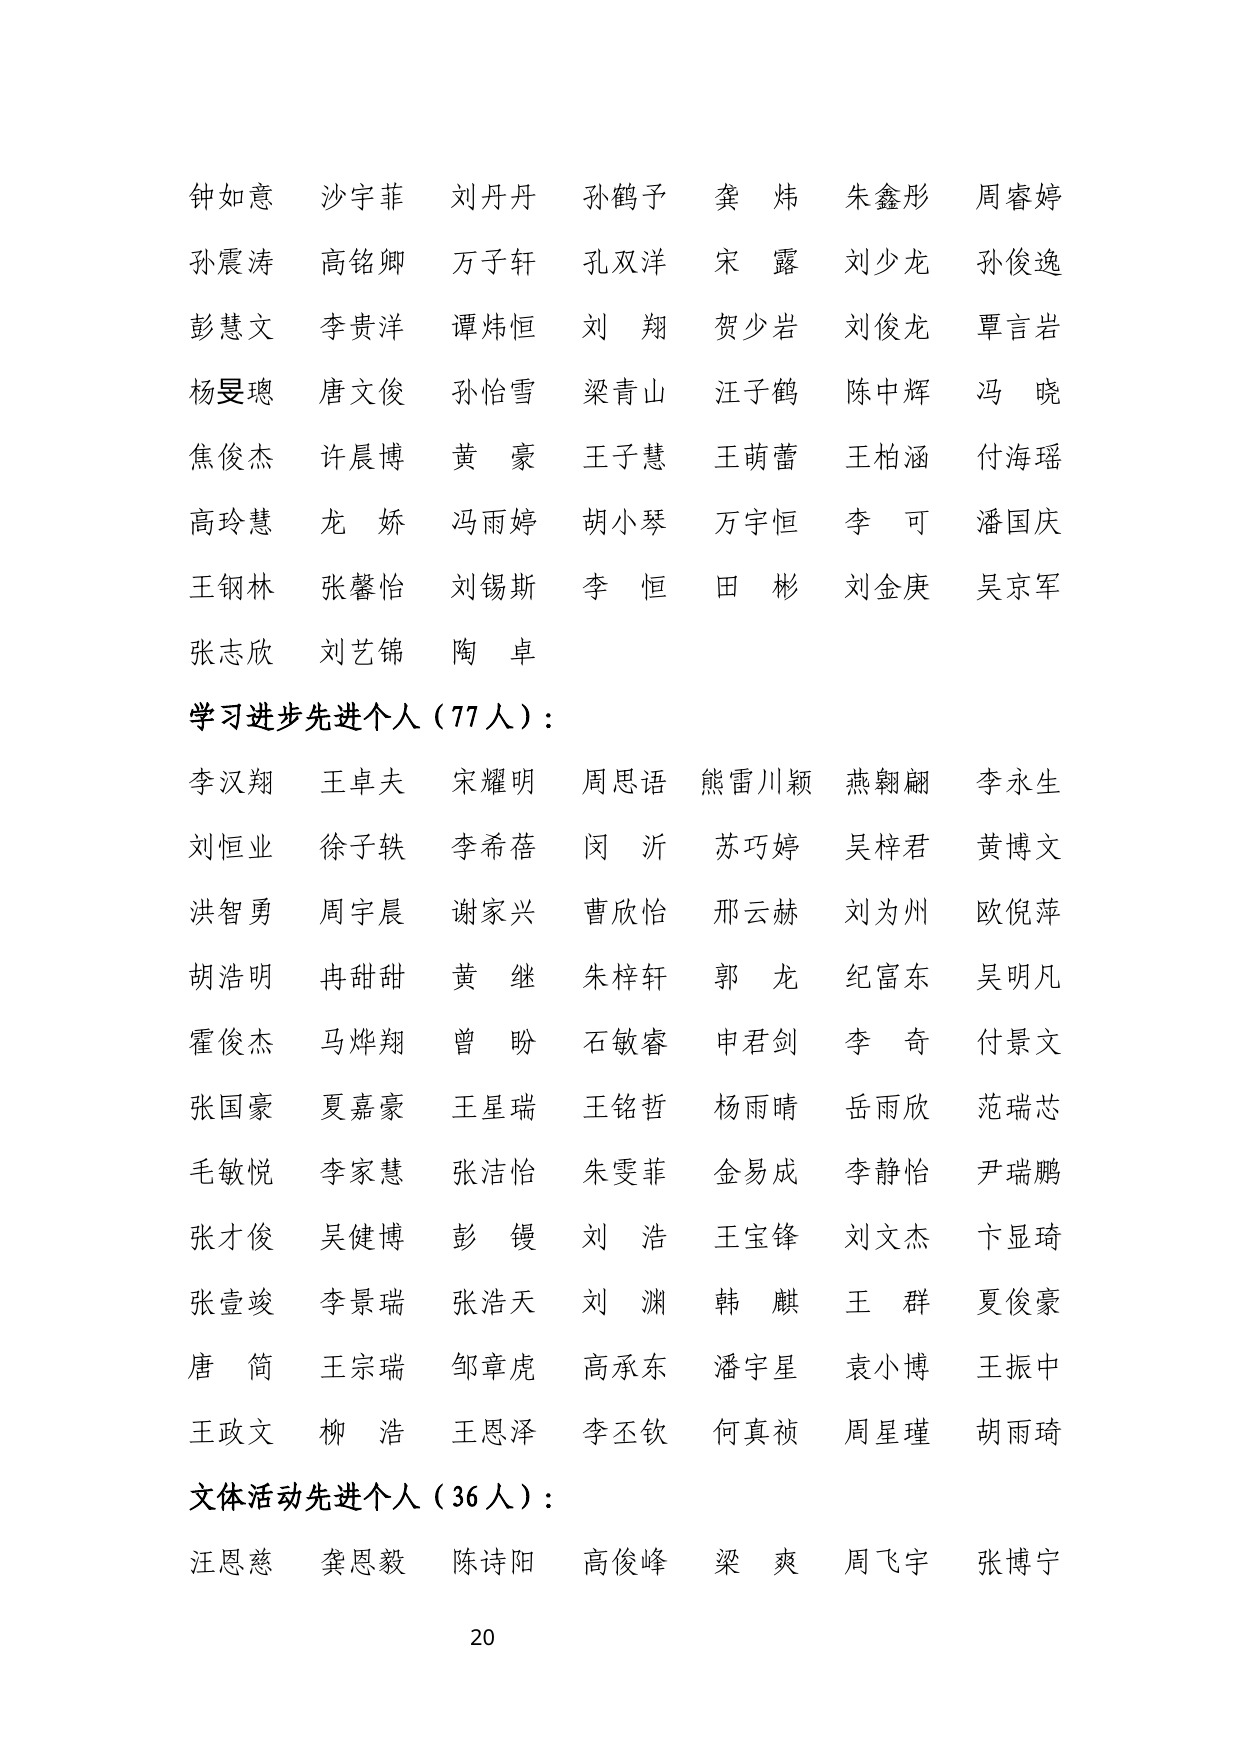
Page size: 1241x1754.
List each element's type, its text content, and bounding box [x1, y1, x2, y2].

text 李汉翔 王卓夫 宋耀明 周思语 熊雷川颖 燕翱翩 李永生 [187, 747, 1105, 812]
text 毛敏悦 李家慧 张洁怡 朱雯菲 金易成 李静怡 尹瑞鹏 [187, 1137, 1105, 1202]
text 王政文 柳 浩 王恩泽 李丕钦 何真祯 周星瑾 胡雨琦 [187, 1397, 1105, 1462]
text 洪智勇 周宇晨 谢家兴 曹欣怡 邢云赫 刘为州 欧倪萍 [187, 877, 1105, 942]
text 刘恒业 徐子轶 李希蓓 闵 沂 苏巧婷 吴梓君 黄博文 [187, 812, 1105, 877]
text 学习进步先进个人（77人）： [187, 682, 1105, 747]
text 霍俊杰 马烨翔 曾 盼 石敏睿 申君剑 李 奇 付景文 [187, 1007, 1105, 1072]
text 汪恩慈 龚恩毅 陈诗阳 高俊峰 梁 爽 周飞宇 张博宁 [187, 1527, 1105, 1592]
text 杨旻璁 唐文俊 孙怡雪 梁青山 汪子鹤 陈中辉 冯 晓 [187, 357, 1105, 422]
text 高玲慧 龙 娇 冯雨婷 胡小琴 万宇恒 李 可 潘国庆 [187, 487, 1105, 552]
text 焦俊杰 许晨博 黄 豪 王子慧 王萌蕾 王柏涵 付海瑶 [187, 422, 1105, 487]
text 文体活动先进个人（36人）： [187, 1462, 1105, 1527]
text 唐 简 王宗瑞 邹章虎 高承东 潘宇星 袁小博 王振中 [187, 1332, 1105, 1397]
text 张才俊 吴健博 彭 镘 刘 浩 王宝锋 刘文杰 卞显琦 [187, 1202, 1105, 1267]
text 张壹竣 李景瑞 张浩天 刘 渊 韩 麒 王 群 夏俊豪 [187, 1267, 1105, 1332]
text 孙震涛 高铭卿 万子轩 孔双洋 宋 露 刘少龙 孙俊逸 [187, 227, 1105, 292]
text 胡浩明 冉甜甜 黄 继 朱梓轩 郭 龙 纪富东 吴明凡 [187, 942, 1105, 1007]
text 王钢林 张馨怡 刘锡斯 李 恒 田 彬 刘金庚 吴京军 [187, 552, 1105, 617]
text 张国豪 夏嘉豪 王星瑞 王铭哲 杨雨晴 岳雨欣 范瑞芯 [187, 1072, 1105, 1137]
text 张志欣 刘艺锦 陶 卓 [187, 617, 1105, 682]
text 钟如意 沙宇菲 刘丹丹 孙鹤予 龚 炜 朱鑫彤 周睿婷 [187, 162, 1105, 227]
text 彭慧文 李贵洋 谭炜恒 刘 翔 贺少岩 刘俊龙 覃言岩 [187, 292, 1105, 357]
